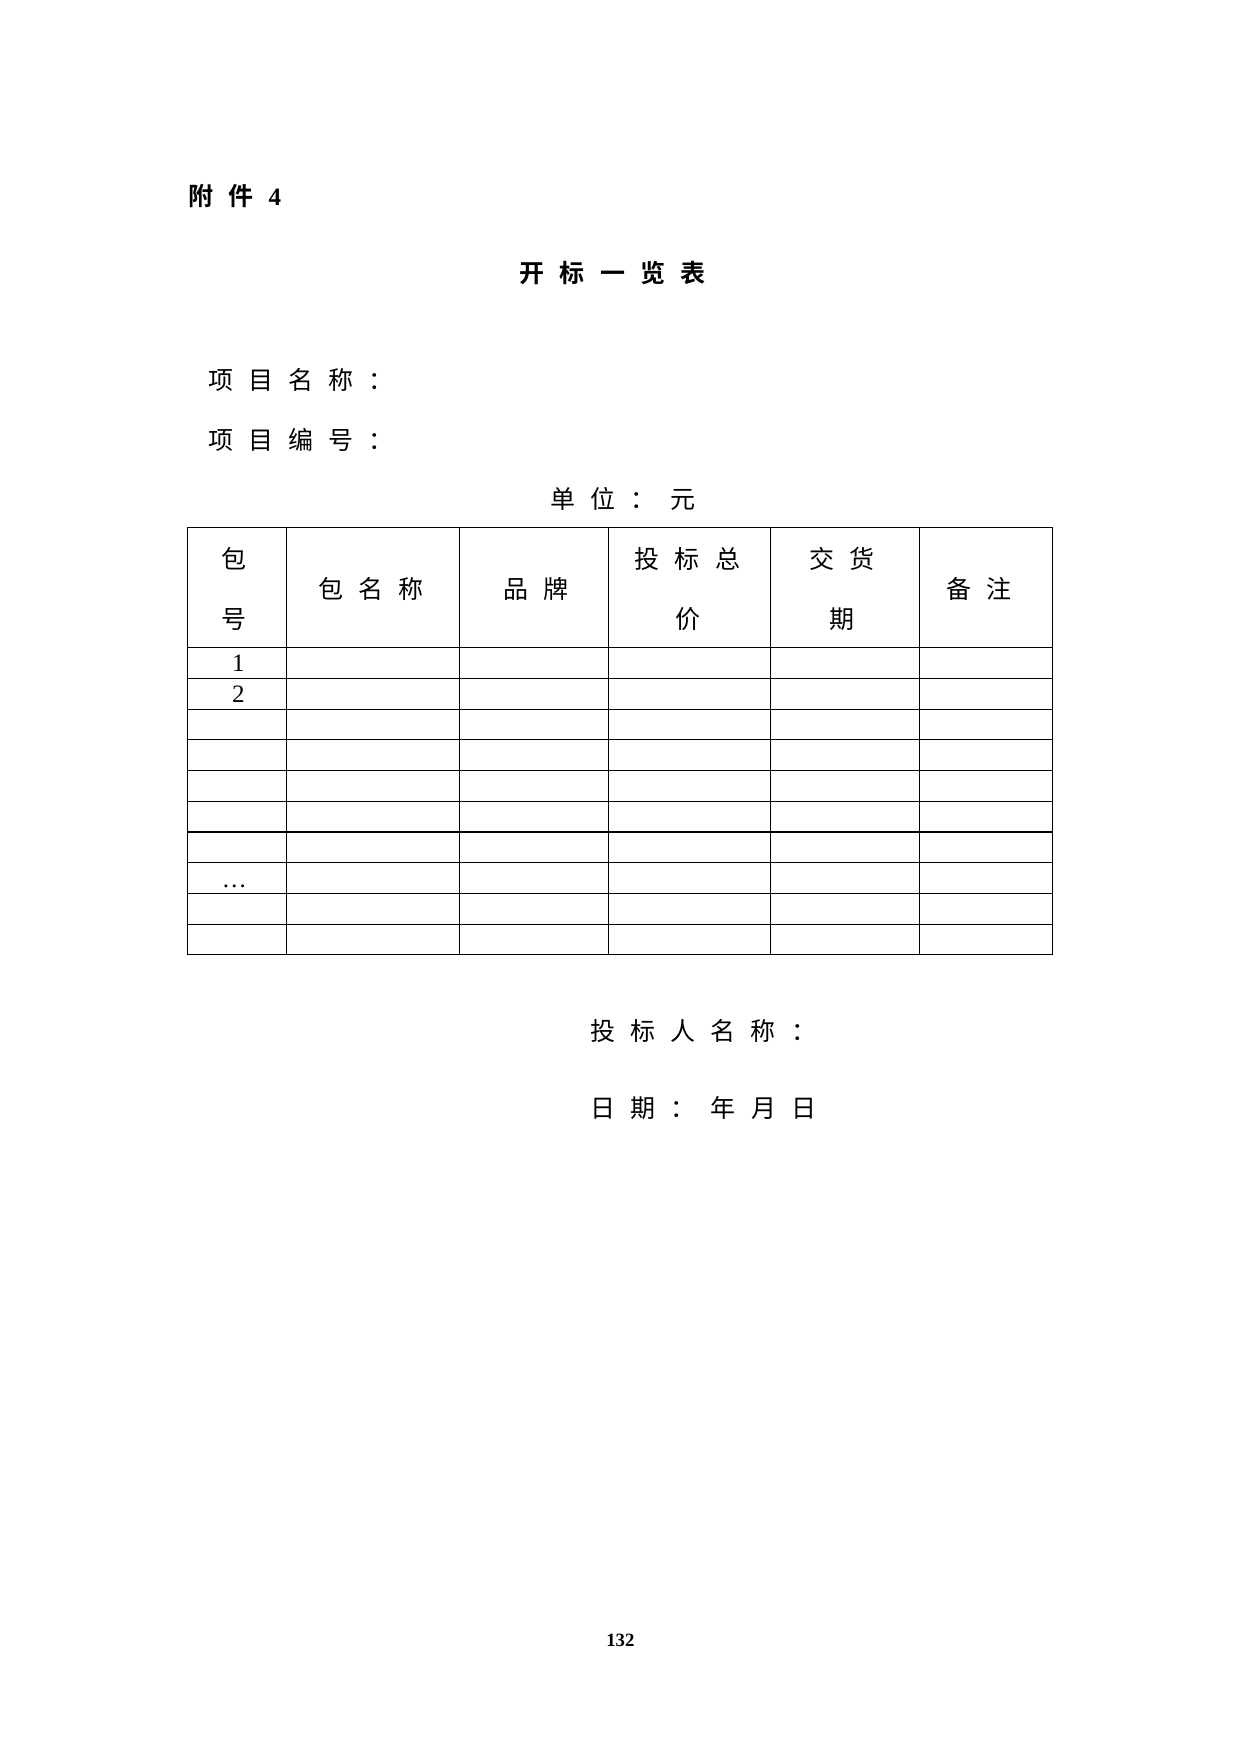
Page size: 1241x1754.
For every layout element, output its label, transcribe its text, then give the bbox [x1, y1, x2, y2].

table_header 投标总价 [609, 528, 770, 647]
table_cell [188, 771, 286, 801]
table_cell [188, 925, 286, 954]
table_cell [609, 771, 770, 801]
table_cell [188, 833, 286, 862]
text 日期：年月日 [188, 1077, 1052, 1136]
table_cell [287, 710, 459, 739]
table_cell [460, 802, 608, 831]
table_cell [287, 833, 459, 862]
table_cell [771, 771, 919, 801]
table_cell [609, 833, 770, 862]
table_cell [460, 740, 608, 770]
table_header 备注 [920, 528, 1052, 647]
table_cell [920, 925, 1052, 954]
table_cell 2 [188, 679, 286, 708]
text 项目编号： [208, 408, 1052, 468]
table_cell [771, 925, 919, 954]
table_cell [920, 863, 1052, 893]
table_cell [920, 894, 1052, 924]
table_cell 1 [188, 648, 286, 678]
table_cell [188, 802, 286, 831]
table_cell [188, 894, 286, 924]
table_cell … [188, 863, 286, 893]
table_cell [771, 894, 919, 924]
table_header 品牌 [460, 528, 608, 647]
text 投标人名称： [188, 999, 1052, 1059]
table_cell [771, 833, 919, 862]
table_cell [609, 740, 770, 770]
text 项目名称： [208, 349, 1052, 408]
table_cell [609, 925, 770, 954]
table_cell [287, 894, 459, 924]
table_cell [920, 833, 1052, 862]
table_cell [920, 648, 1052, 678]
table_cell [460, 771, 608, 801]
table_cell [609, 710, 770, 739]
table_cell [609, 648, 770, 678]
table_cell [287, 740, 459, 770]
table_cell [460, 863, 608, 893]
table_cell [460, 710, 608, 739]
table_cell [188, 740, 286, 770]
text 单位：元 [188, 468, 1052, 527]
table_cell [920, 679, 1052, 708]
table_cell [188, 710, 286, 739]
table_cell [771, 802, 919, 831]
table_cell [460, 648, 608, 678]
table_header 交货期 [771, 528, 919, 647]
table_cell [460, 679, 608, 708]
table_cell [771, 679, 919, 708]
table_cell [920, 771, 1052, 801]
table_cell [287, 802, 459, 831]
table_cell [460, 833, 608, 862]
table_cell [771, 710, 919, 739]
table_cell [460, 925, 608, 954]
table_cell [771, 740, 919, 770]
table_cell [287, 863, 459, 893]
table_cell [460, 894, 608, 924]
table_cell [609, 894, 770, 924]
table_cell [609, 679, 770, 708]
table_cell [287, 648, 459, 678]
table_cell [920, 802, 1052, 831]
table_cell [771, 648, 919, 678]
table_cell [287, 771, 459, 801]
table_cell [920, 740, 1052, 770]
table_header 包号 [188, 528, 286, 647]
table_cell [920, 710, 1052, 739]
text 附件4 [188, 164, 1052, 224]
text 开标一览表 [188, 242, 1052, 301]
table_cell [609, 863, 770, 893]
table_cell [287, 679, 459, 708]
table_header 包名称 [287, 528, 459, 647]
table_cell [287, 925, 459, 954]
table_cell [771, 863, 919, 893]
table_cell [609, 802, 770, 831]
